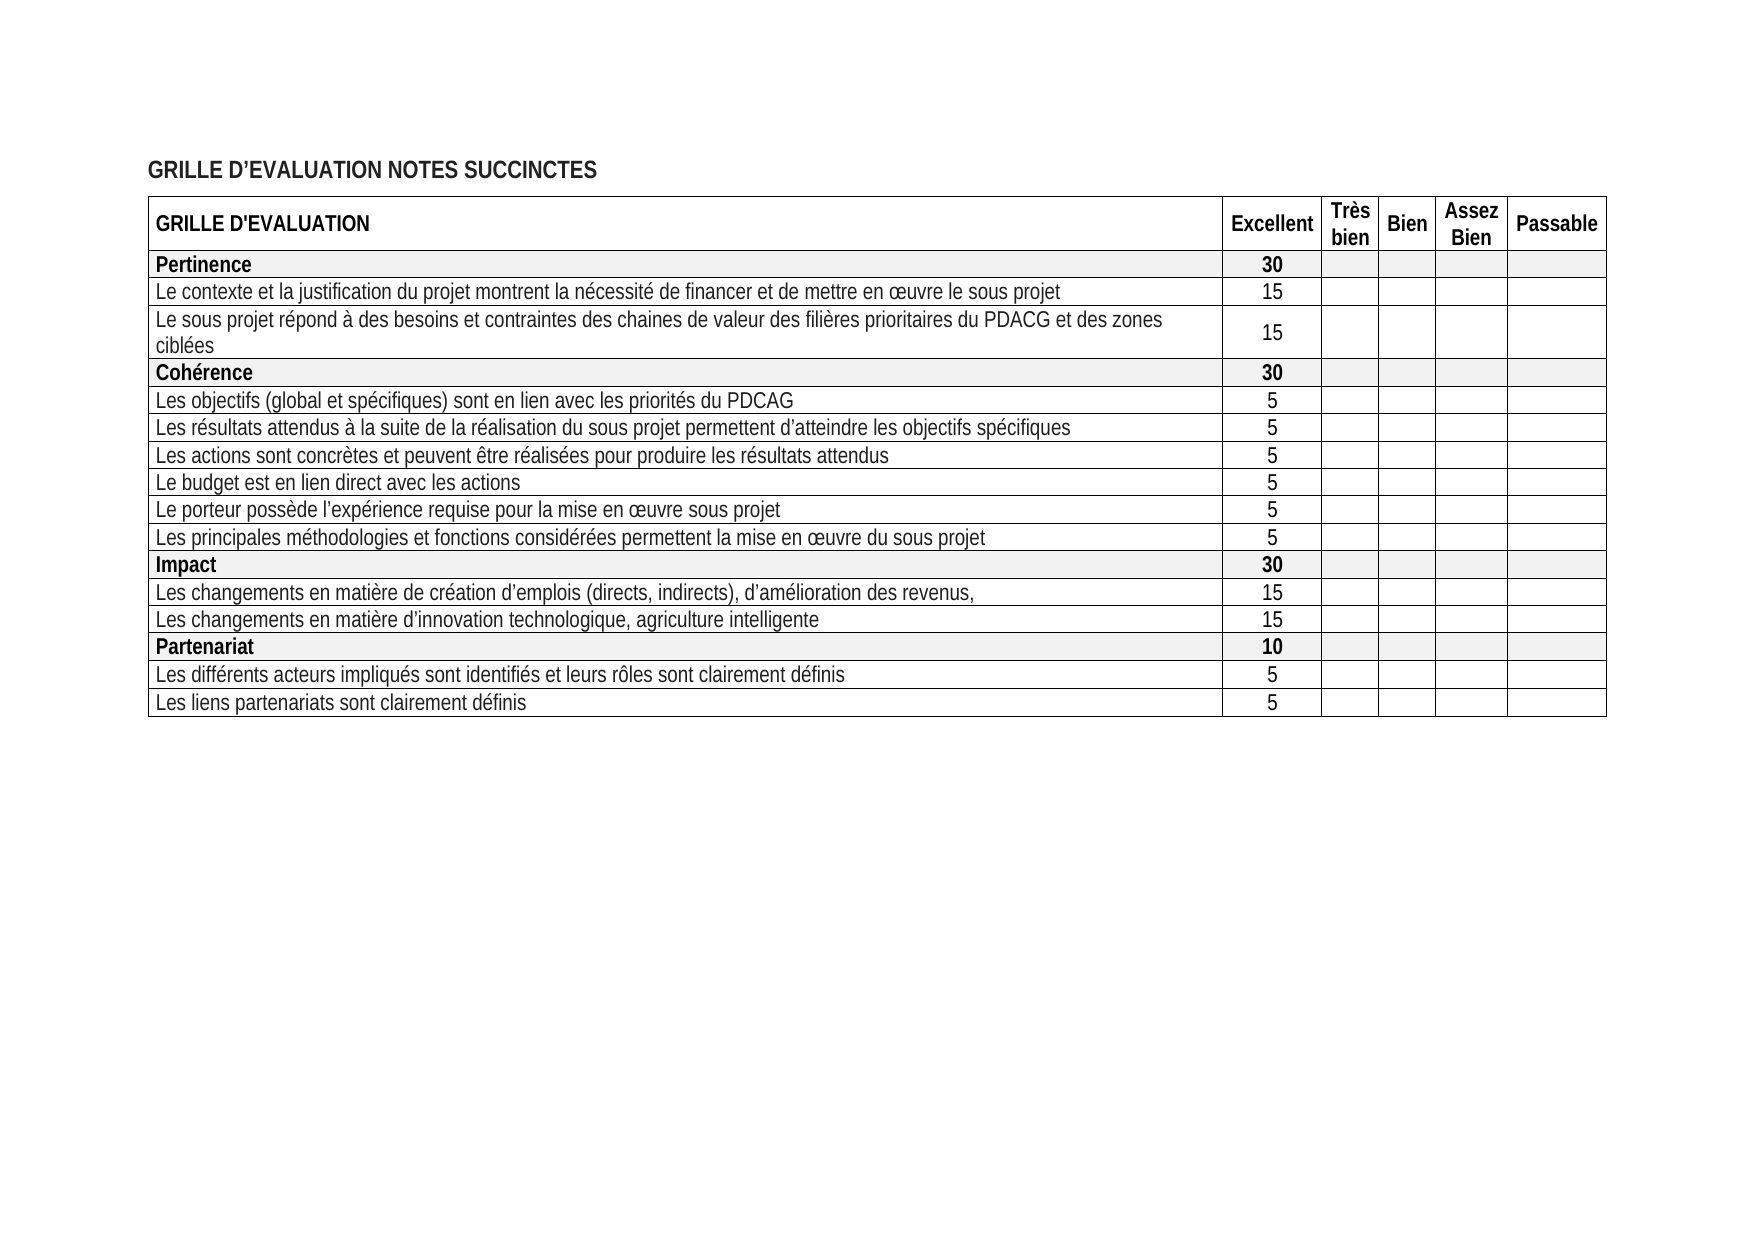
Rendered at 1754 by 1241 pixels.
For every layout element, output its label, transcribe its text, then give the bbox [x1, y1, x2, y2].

table_cell Les changements en matière d’innovation technologique, agriculture intelligente [149, 606, 1222, 632]
table_cell [1379, 469, 1435, 495]
table_cell [1379, 633, 1435, 660]
table_cell [1508, 579, 1606, 605]
table_cell 30 [1223, 251, 1321, 277]
table_cell [1436, 251, 1507, 277]
list GRILLE D’EVALUATION NOTES SUCCINCTES [148, 155, 1606, 183]
table_cell 5 [1223, 442, 1321, 468]
table_cell [1436, 359, 1507, 386]
table_cell 15 [1223, 306, 1321, 358]
table_cell [1436, 278, 1507, 304]
table_cell Le budget est en lien direct avec les actions [149, 469, 1222, 495]
table_cell [1379, 606, 1435, 632]
table_cell 5 [1223, 689, 1321, 716]
table_cell [1322, 359, 1378, 386]
table_cell Le sous projet répond à des besoins et contraintes des chaines de valeur des filières prioritaires du PDACG et des zones ciblées [149, 306, 1222, 358]
table_cell Les principales méthodologies et fonctions considérées permettent la mise en œuvre du sous projet [149, 524, 1222, 550]
table_cell Pertinence [149, 251, 1222, 277]
table_cell [1508, 661, 1606, 688]
table_cell 15 [1223, 579, 1321, 605]
table_cell [1322, 524, 1378, 550]
table_cell [1508, 306, 1606, 358]
table_header Bien [1379, 197, 1435, 250]
table_cell [1322, 661, 1378, 688]
table_cell 5 [1223, 524, 1321, 550]
table_cell [1436, 661, 1507, 688]
table_cell [1379, 689, 1435, 716]
table_cell [1322, 251, 1378, 277]
table_cell Les différents acteurs impliqués sont identifiés et leurs rôles sont clairement définis [149, 661, 1222, 688]
table_cell [1322, 278, 1378, 304]
table_cell [1379, 387, 1435, 413]
table_cell 5 [1223, 661, 1321, 688]
table_cell [1508, 359, 1606, 386]
table_cell [1322, 469, 1378, 495]
table_cell [1436, 496, 1507, 523]
table_cell Partenariat [149, 633, 1222, 660]
table_cell [1436, 469, 1507, 495]
table_cell [1508, 469, 1606, 495]
table_cell [1322, 606, 1378, 632]
table_cell [1379, 306, 1435, 358]
table_cell [1379, 524, 1435, 550]
table_cell [1436, 633, 1507, 660]
table_cell 5 [1223, 469, 1321, 495]
table_cell [1508, 278, 1606, 304]
table_cell [1508, 524, 1606, 550]
table_cell [1436, 579, 1507, 605]
table_cell Les changements en matière de création d’emplois (directs, indirects), d’amélioration des revenus, [149, 579, 1222, 605]
table_cell [1322, 442, 1378, 468]
table_cell [1436, 442, 1507, 468]
table_cell 30 [1223, 551, 1321, 577]
table_header Passable [1508, 197, 1606, 250]
table_cell [1379, 496, 1435, 523]
table_cell Le porteur possède l’expérience requise pour la mise en œuvre sous projet [149, 496, 1222, 523]
table_cell [1322, 551, 1378, 577]
table_cell 5 [1223, 414, 1321, 441]
table_cell [1508, 387, 1606, 413]
table_cell 15 [1223, 606, 1321, 632]
table_cell Les actions sont concrètes et peuvent être réalisées pour produire les résultats attendus [149, 442, 1222, 468]
table_cell Les liens partenariats sont clairement définis [149, 689, 1222, 716]
table_cell [1379, 551, 1435, 577]
table_cell 5 [1223, 496, 1321, 523]
table_header Excellent [1223, 197, 1321, 250]
table_cell [1379, 442, 1435, 468]
table_cell [1322, 633, 1378, 660]
table_cell [1322, 496, 1378, 523]
table_cell 30 [1223, 359, 1321, 386]
table_cell [1508, 251, 1606, 277]
table_cell [1379, 278, 1435, 304]
table_cell [1436, 306, 1507, 358]
table_cell 5 [1223, 387, 1321, 413]
table_cell [1436, 414, 1507, 441]
table_cell [1379, 579, 1435, 605]
table_cell [1508, 442, 1606, 468]
table_cell [1322, 579, 1378, 605]
table_cell [1322, 306, 1378, 358]
table_cell [1508, 496, 1606, 523]
table_cell [1379, 359, 1435, 386]
table_cell [1436, 387, 1507, 413]
table_header GRILLE D'EVALUATION [149, 197, 1222, 250]
table_cell [1322, 689, 1378, 716]
table_cell 15 [1223, 278, 1321, 304]
table_cell [1322, 387, 1378, 413]
table_header Assez Bien [1436, 197, 1507, 250]
table_cell [1379, 414, 1435, 441]
table_cell 10 [1223, 633, 1321, 660]
table_cell Les objectifs (global et spécifiques) sont en lien avec les priorités du PDCAG [149, 387, 1222, 413]
table_cell [1508, 689, 1606, 716]
table_cell [1379, 251, 1435, 277]
table_cell Cohérence [149, 359, 1222, 386]
table_cell [1508, 606, 1606, 632]
table_cell [1508, 414, 1606, 441]
table_cell [1436, 689, 1507, 716]
table_cell [1436, 551, 1507, 577]
table_header Très bien [1322, 197, 1378, 250]
table_cell Les résultats attendus à la suite de la réalisation du sous projet permettent d’atteindre les objectifs spécifiques [149, 414, 1222, 441]
table_cell [1436, 524, 1507, 550]
table_cell [1436, 606, 1507, 632]
table_cell Impact [149, 551, 1222, 577]
table_cell [1508, 551, 1606, 577]
table_cell [1322, 414, 1378, 441]
table_cell [1379, 661, 1435, 688]
table_cell Le contexte et la justification du projet montrent la nécessité de financer et de mettre en œuvre le sous projet [149, 278, 1222, 304]
table_cell [1508, 633, 1606, 660]
